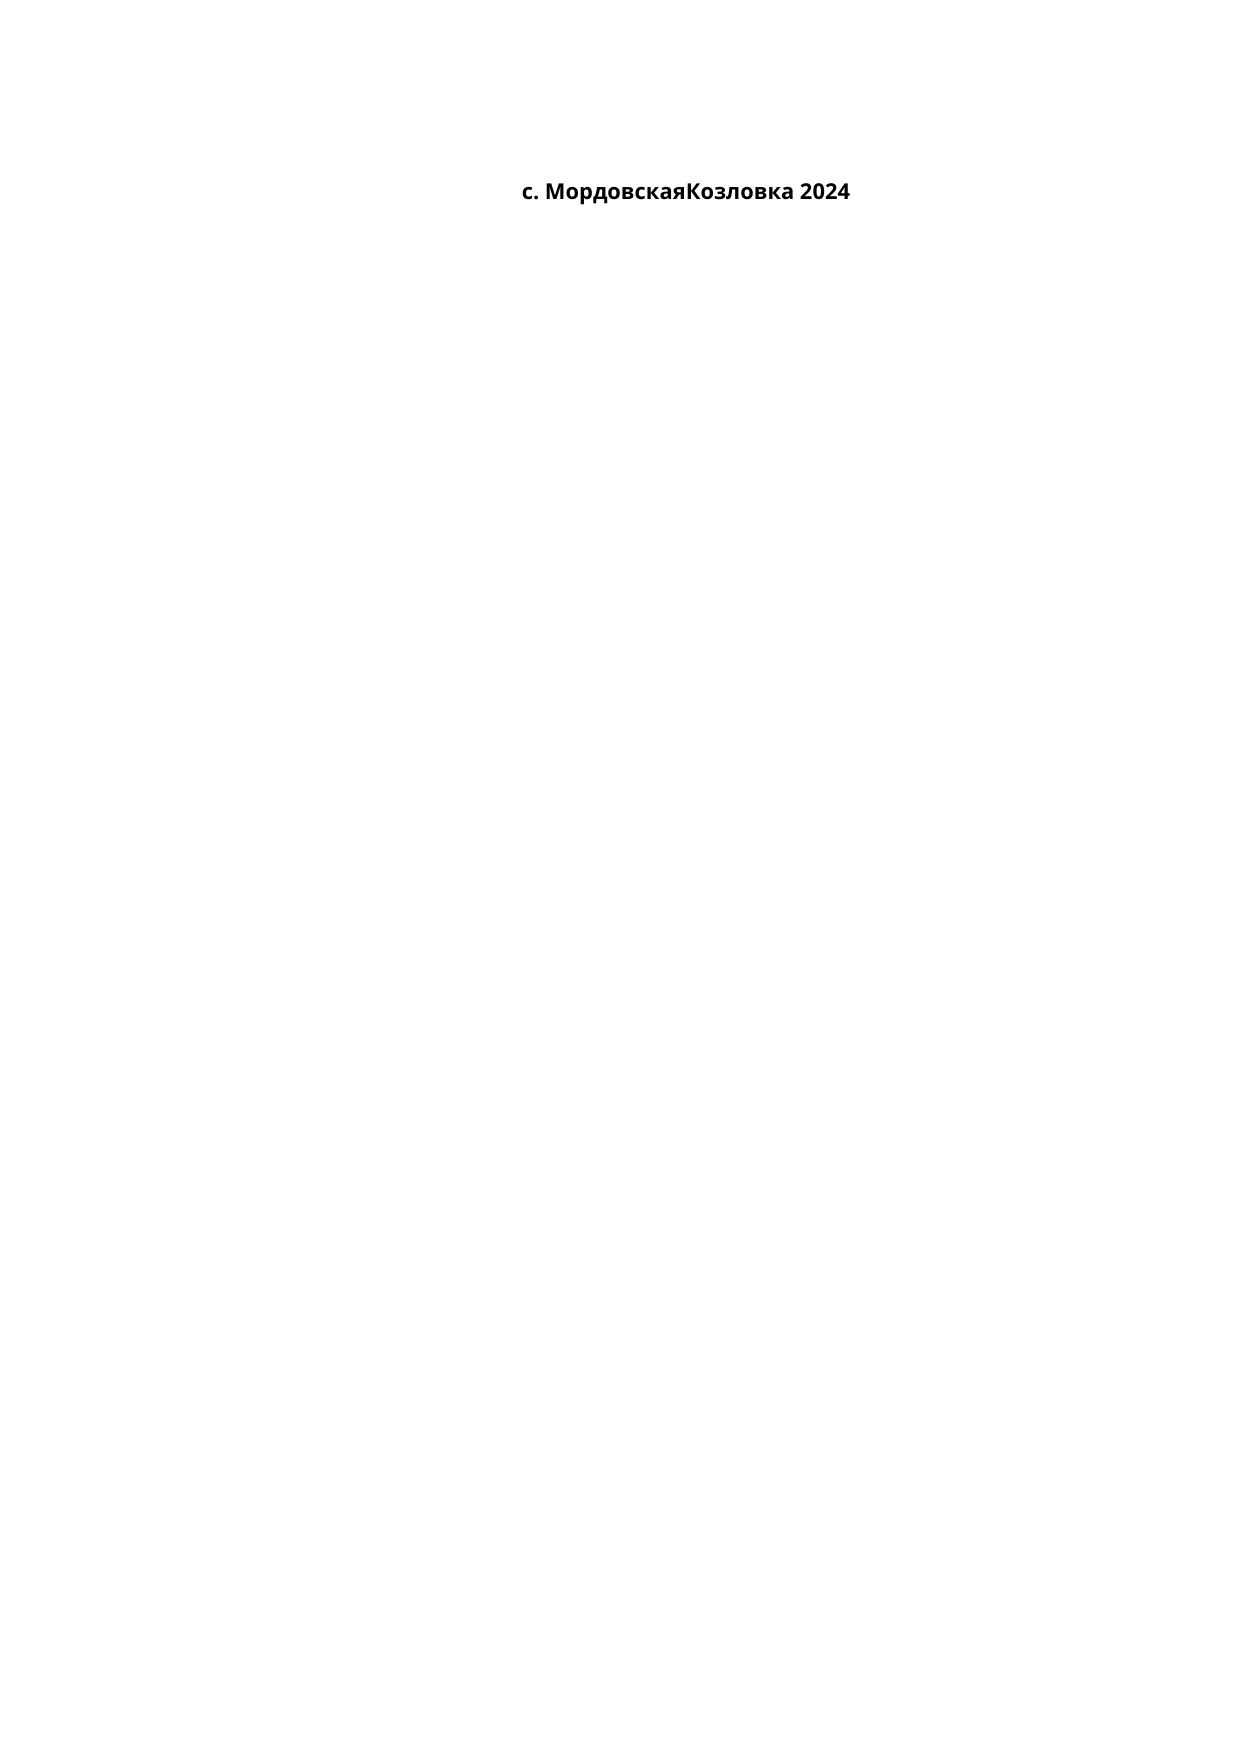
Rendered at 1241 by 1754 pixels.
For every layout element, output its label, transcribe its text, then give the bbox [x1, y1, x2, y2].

text с. МордовскаяКозловка 2024 [150, 176, 1221, 206]
